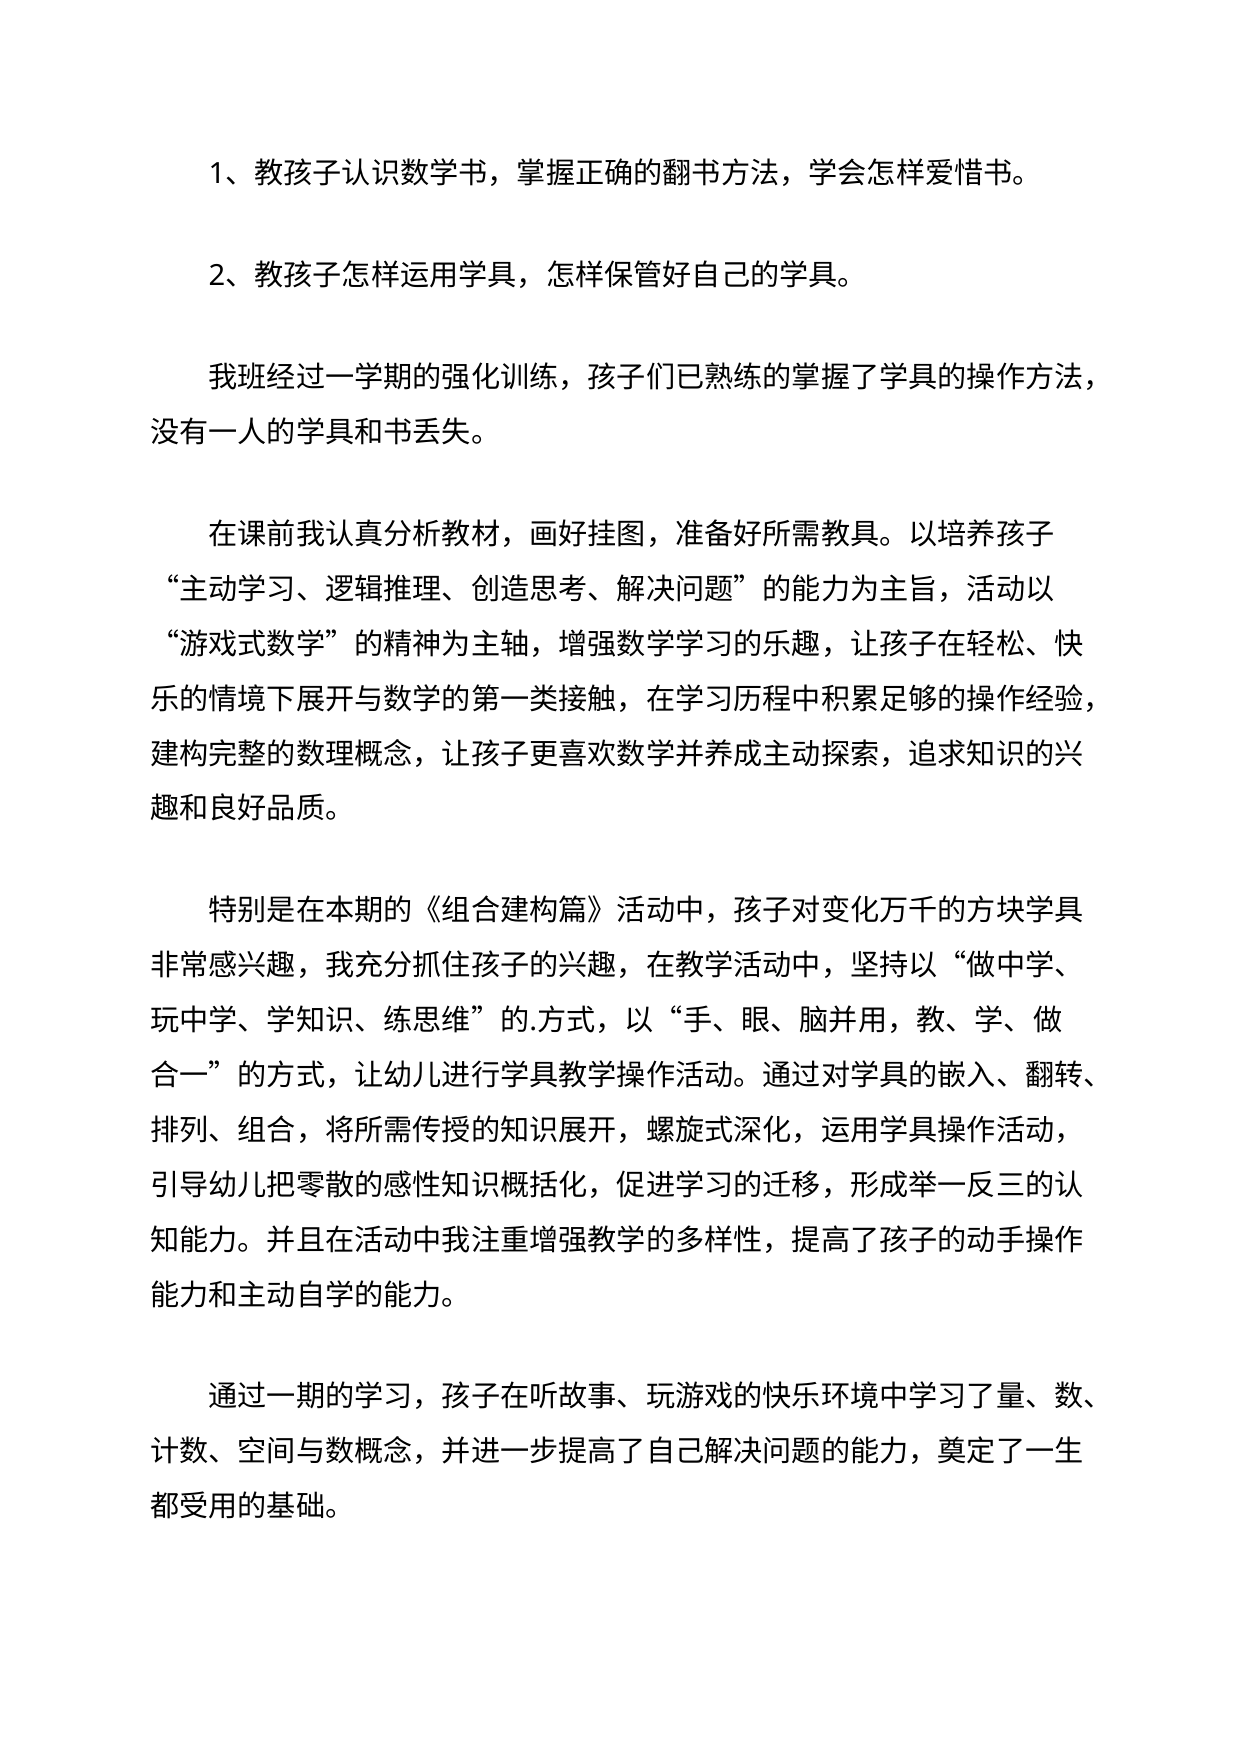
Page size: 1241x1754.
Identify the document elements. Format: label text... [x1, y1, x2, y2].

text 1、教孩子认识数学书，掌握正确的翻书方法，学会怎样爱惜书。 [150, 150, 1090, 192]
text 在课前我认真分析教材，画好挂图，准备好所需教具。以培养孩子“主动学习、逻辑推理、创造思考、解决问题”的能力为主旨，活动以“游戏式数学”的精神为主轴，增强数学学习的乐趣，让孩子在轻松、快乐的情境下展开与数学的第一类接触，在学习历程中积累足够的操作经验，建构完整的数理概念，让孩子更喜欢数学并养成主动探索，追求知识的兴趣和良好品质。 [150, 511, 1090, 827]
text 通过一期的学习，孩子在听故事、玩游戏的快乐环境中学习了量、数、计数、空间与数概念，并进一步提高了自己解决问题的能力，奠定了一生都受用的基础。 [150, 1373, 1090, 1525]
text 我班经过一学期的强化训练，孩子们已熟练的掌握了学具的操作方法，没有一人的学具和书丢失。 [150, 354, 1090, 451]
text 特别是在本期的《组合建构篇》活动中，孩子对变化万千的方块学具非常感兴趣，我充分抓住孩子的兴趣，在教学活动中，坚持以“做中学、玩中学、学知识、练思维”的.方式，以“手、眼、脑并用，教、学、做合一”的方式，让幼儿进行学具教学操作活动。通过对学具的嵌入、翻转、排列、组合，将所需传授的知识展开，螺旋式深化，运用学具操作活动，引导幼儿把零散的感性知识概括化，促进学习的迁移，形成举一反三的认知能力。并且在活动中我注重增强教学的多样性，提高了孩子的动手操作能力和主动自学的能力。 [150, 887, 1090, 1313]
text 2、教孩子怎样运用学具，怎样保管好自己的学具。 [150, 252, 1090, 294]
